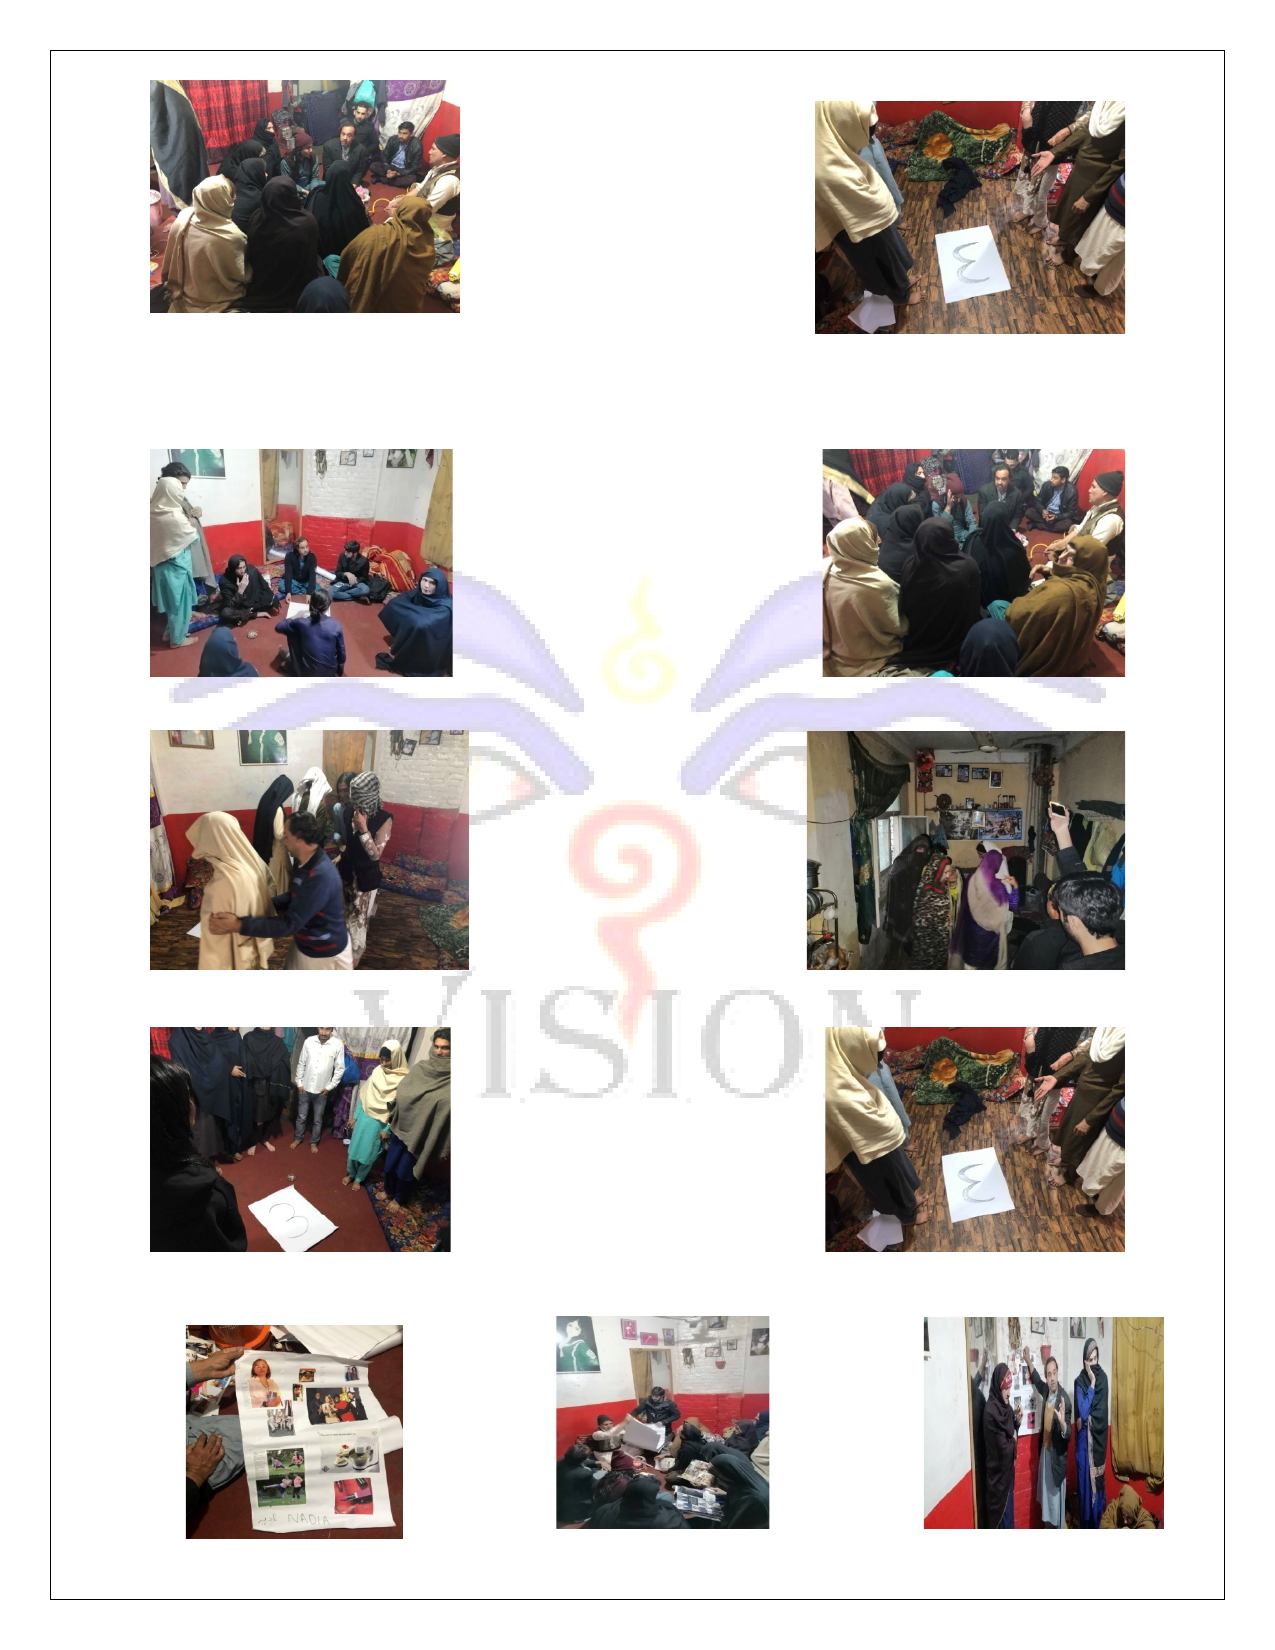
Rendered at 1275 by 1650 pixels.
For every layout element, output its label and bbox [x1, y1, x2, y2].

picture [923, 1317, 1164, 1529]
picture [150, 1027, 451, 1252]
picture [806, 731, 1125, 970]
picture [150, 80, 460, 313]
picture [815, 101, 1125, 334]
picture [185, 1325, 403, 1539]
picture [150, 730, 469, 970]
picture [556, 1316, 770, 1529]
picture [150, 449, 453, 677]
picture [822, 449, 1125, 677]
picture [825, 1027, 1125, 1252]
